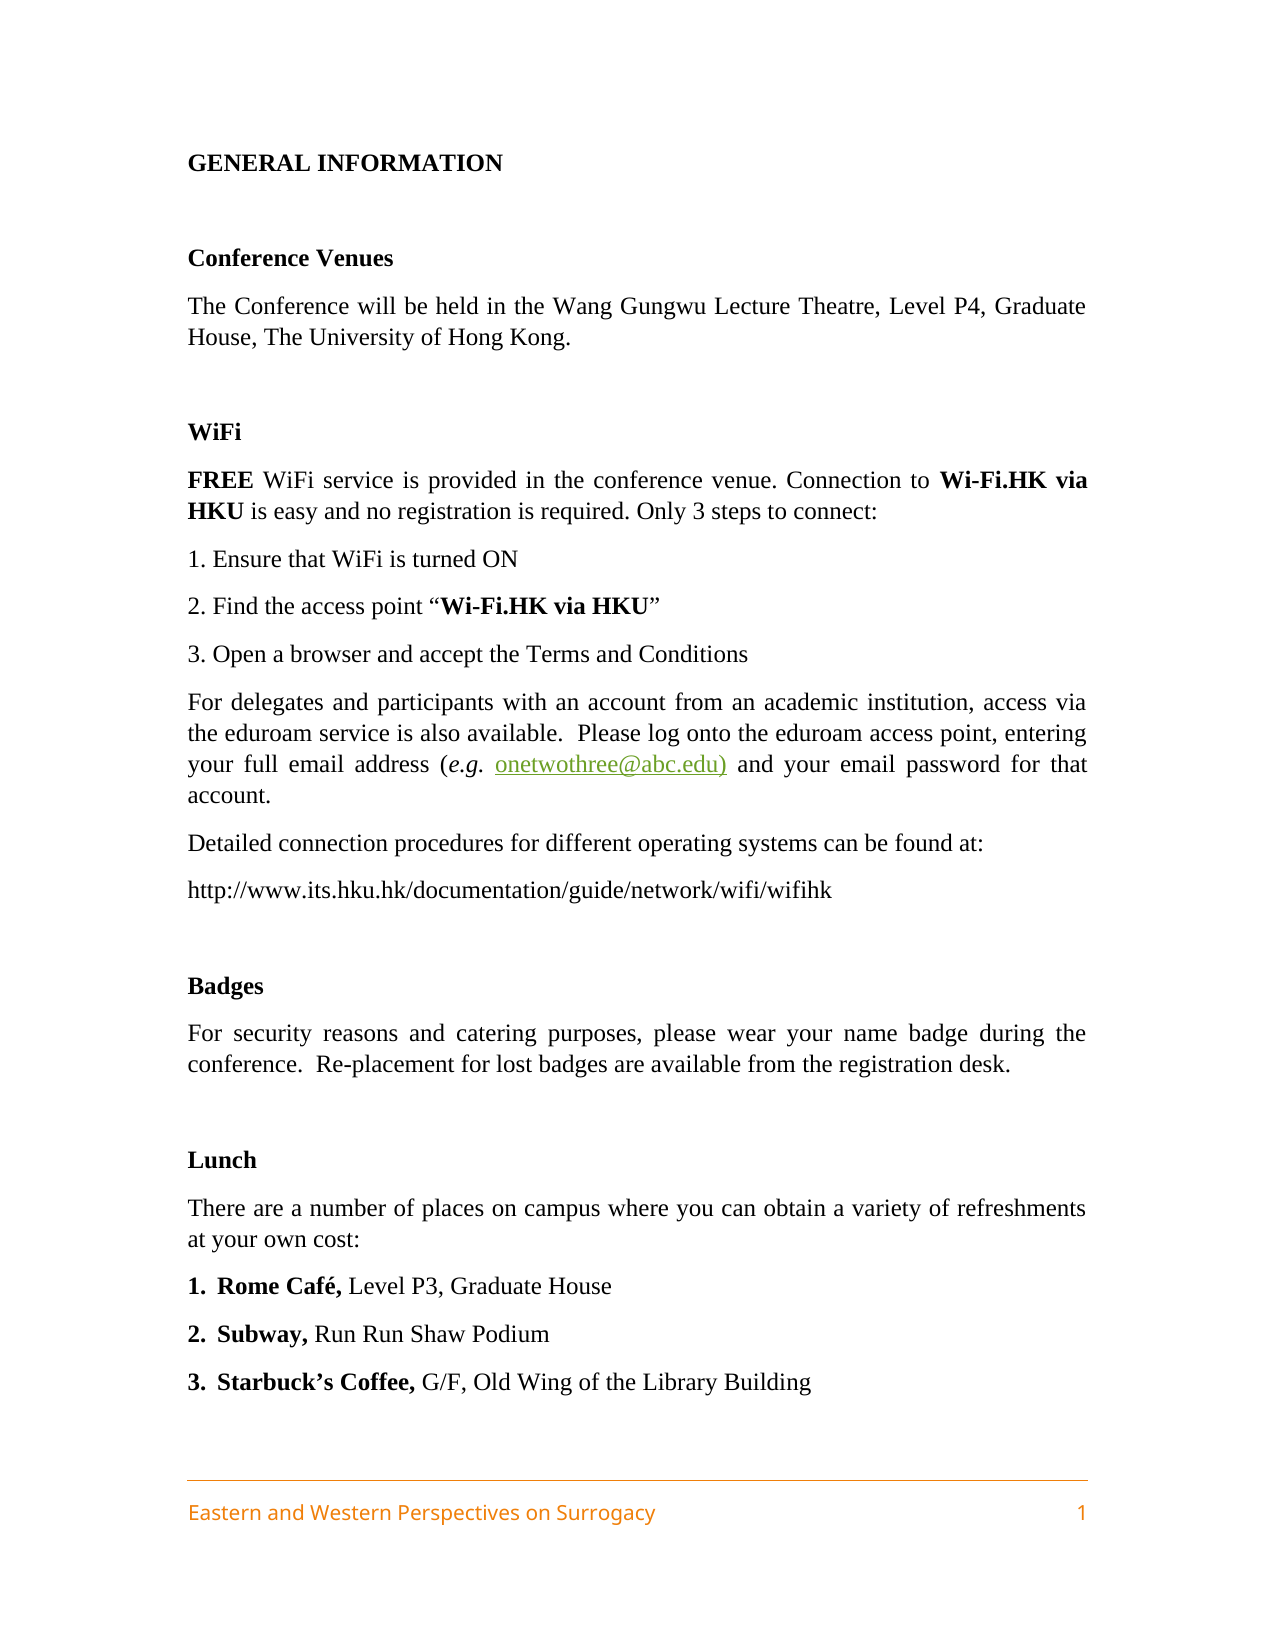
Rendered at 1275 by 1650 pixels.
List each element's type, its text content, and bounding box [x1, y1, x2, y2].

text Detailed connection procedures for different operating systems can be found at: [187, 828, 1088, 856]
text GENERAL INFORMATION [187, 148, 1088, 176]
text WiFi [187, 417, 1088, 446]
text 1. Rome Café, Level P3, Graduate House [187, 1271, 1088, 1300]
text FREE WiFi service is provided in the conference venue. Connection to Wi-Fi.HK via HKU is easy and no registration is required. Only 3 steps to connect: [187, 465, 1088, 525]
text For security reasons and catering purposes, please wear your name badge during the conference. Re-placement for lost badges are available from the registration desk. [187, 1018, 1088, 1078]
text The Conference will be held in the Wang Gungwu Lecture Theatre, Level P4, Graduate House, The University of Hong Kong. [187, 291, 1088, 351]
text 2. Find the access point “Wi-Fi.HK via HKU” [187, 591, 1088, 620]
text 2. Subway, Run Run Shaw Podium [187, 1319, 1088, 1348]
text 3. Starbuck’s Coffee, G/F, Old Wing of the Library Building [187, 1367, 1088, 1396]
text There are a number of places on campus where you can obtain a variety of refreshments at your own cost: [187, 1193, 1088, 1252]
text 3. Open a browser and accept the Terms and Conditions [187, 639, 1088, 668]
text 1. Ensure that WiFi is turned ON [187, 544, 1088, 572]
text Badges [187, 971, 1088, 999]
text For delegates and participants with an account from an academic institution, access via the eduroam service is also available. Please log onto the eduroam access point, entering your full email address (e.g. onetwothree@abc.edu) and your email password for that account. [187, 687, 1088, 809]
text Conference Venues [187, 243, 1088, 272]
text Lunch [187, 1145, 1088, 1174]
text http://www.its.hku.hk/documentation/guide/network/wifi/wifihk [187, 875, 1088, 904]
